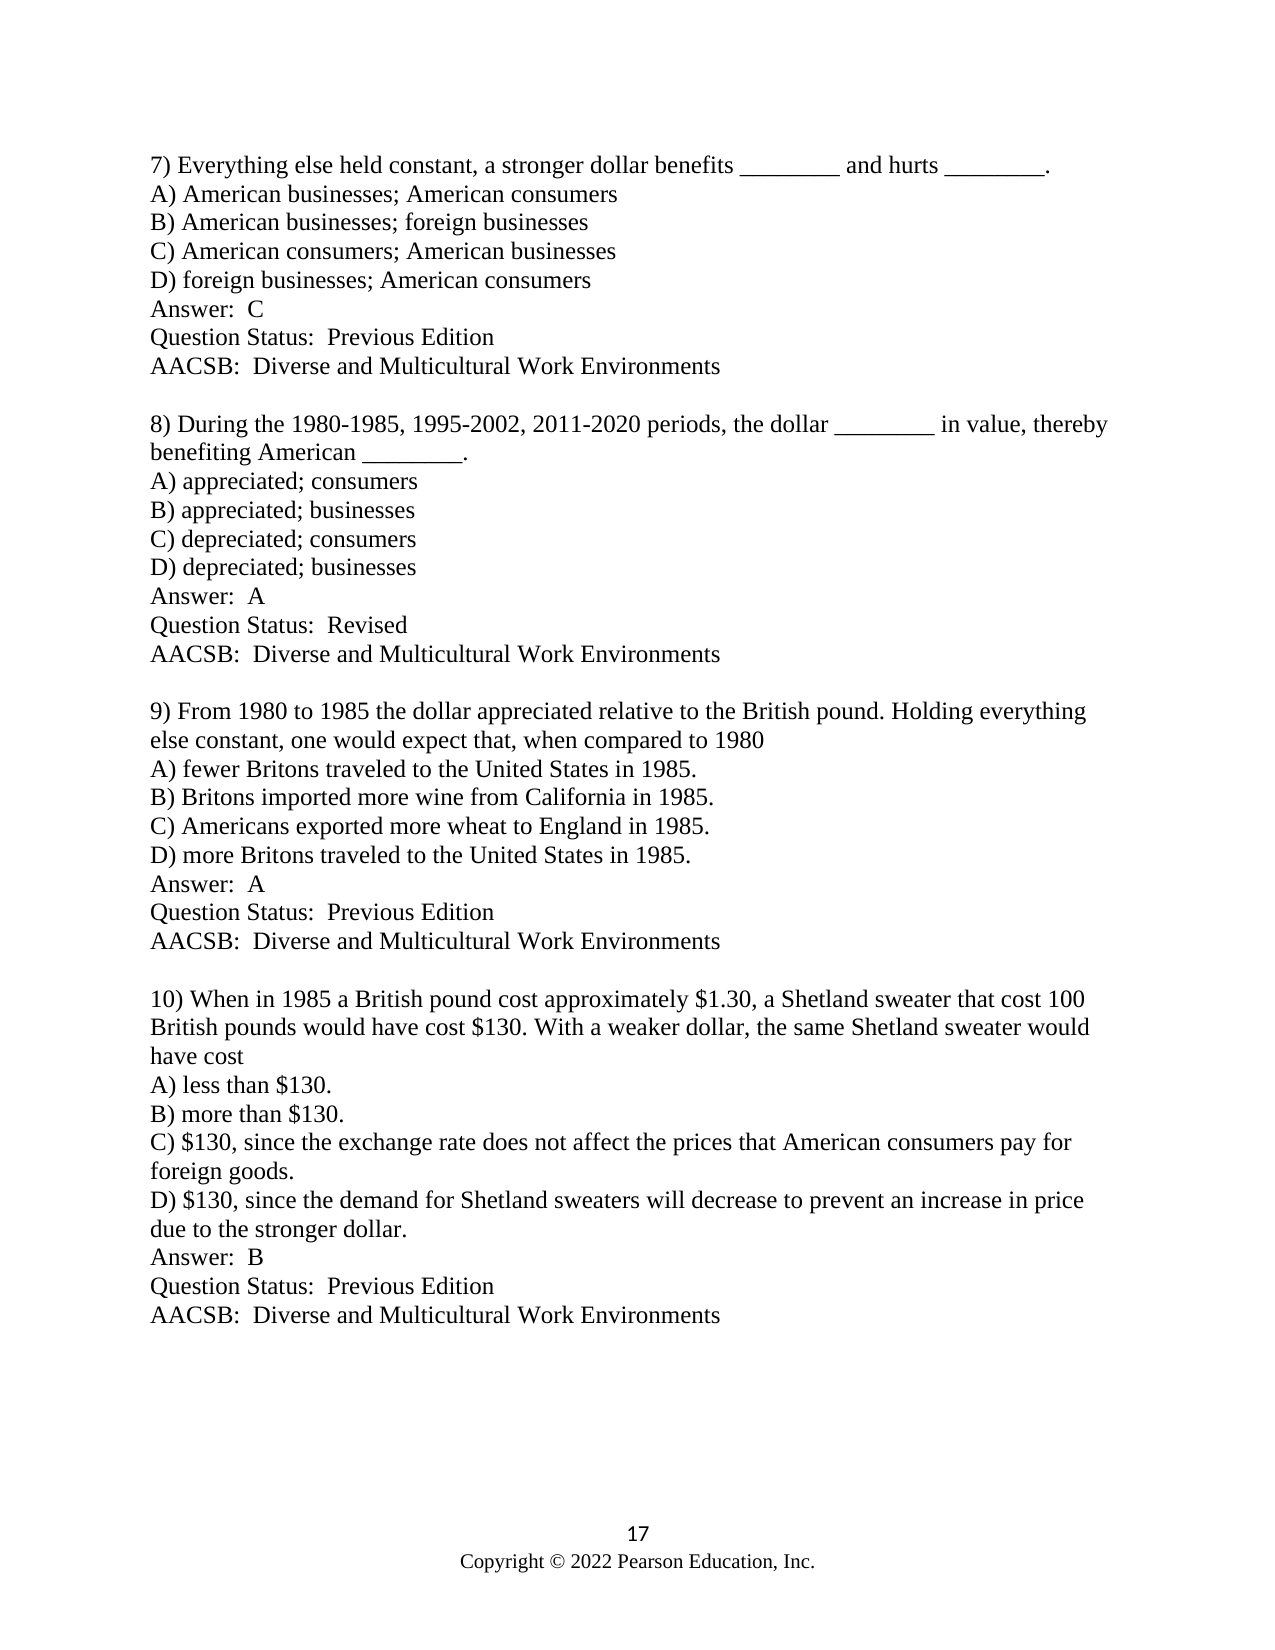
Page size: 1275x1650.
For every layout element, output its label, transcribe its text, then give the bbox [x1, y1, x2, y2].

text Question Status: Revised [150, 610, 1125, 639]
text AACSB: Diverse and Multicultural Work Environments [150, 926, 1125, 955]
text B) American businesses; foreign businesses [150, 207, 1125, 236]
text Question Status: Previous Edition [150, 322, 1125, 351]
text D) more Britons traveled to the United States in 1985. [150, 840, 1125, 869]
text Question Status: Previous Edition [150, 1271, 1125, 1300]
text Answer: B [150, 1242, 1125, 1271]
text 8) During the 1980-1985, 1995-2002, 2011-2020 periods, the dollar ________ in value, thereby benefiting American ________. [150, 409, 1125, 466]
text AACSB: Diverse and Multicultural Work Environments [150, 639, 1125, 667]
text Answer: A [150, 581, 1125, 610]
text B) Britons imported more wine from California in 1985. [150, 782, 1125, 811]
text AACSB: Diverse and Multicultural Work Environments [150, 351, 1125, 380]
text A) appreciated; consumers [150, 466, 1125, 495]
text C) depreciated; consumers [150, 524, 1125, 552]
text A) less than $130. [150, 1070, 1125, 1099]
text D) $130, since the demand for Shetland sweaters will decrease to prevent an increase in price due to the stronger dollar. [150, 1185, 1125, 1242]
text B) appreciated; businesses [150, 495, 1125, 524]
text D) foreign businesses; American consumers [150, 265, 1125, 294]
text A) fewer Britons traveled to the United States in 1985. [150, 754, 1125, 782]
text 7) Everything else held constant, a stronger dollar benefits ________ and hurts ________. [150, 150, 1125, 179]
text D) depreciated; businesses [150, 552, 1125, 581]
text C) Americans exported more wheat to England in 1985. [150, 811, 1125, 840]
text 9) From 1980 to 1985 the dollar appreciated relative to the British pound. Holding everything else constant, one would expect that, when compared to 1980 [150, 696, 1125, 754]
text A) American businesses; American consumers [150, 179, 1125, 207]
text Answer: A [150, 869, 1125, 897]
text Answer: C [150, 294, 1125, 322]
text C) American consumers; American businesses [150, 236, 1125, 265]
text B) more than $130. [150, 1099, 1125, 1127]
text AACSB: Diverse and Multicultural Work Environments [150, 1300, 1125, 1329]
text Question Status: Previous Edition [150, 897, 1125, 926]
text C) $130, since the exchange rate does not affect the prices that American consumers pay for foreign goods. [150, 1127, 1125, 1185]
text 10) When in 1985 a British pound cost approximately $1.30, a Shetland sweater that cost 100 British pounds would have cost $130. With a weaker dollar, the same Shetland sweater would have cost [150, 984, 1125, 1070]
